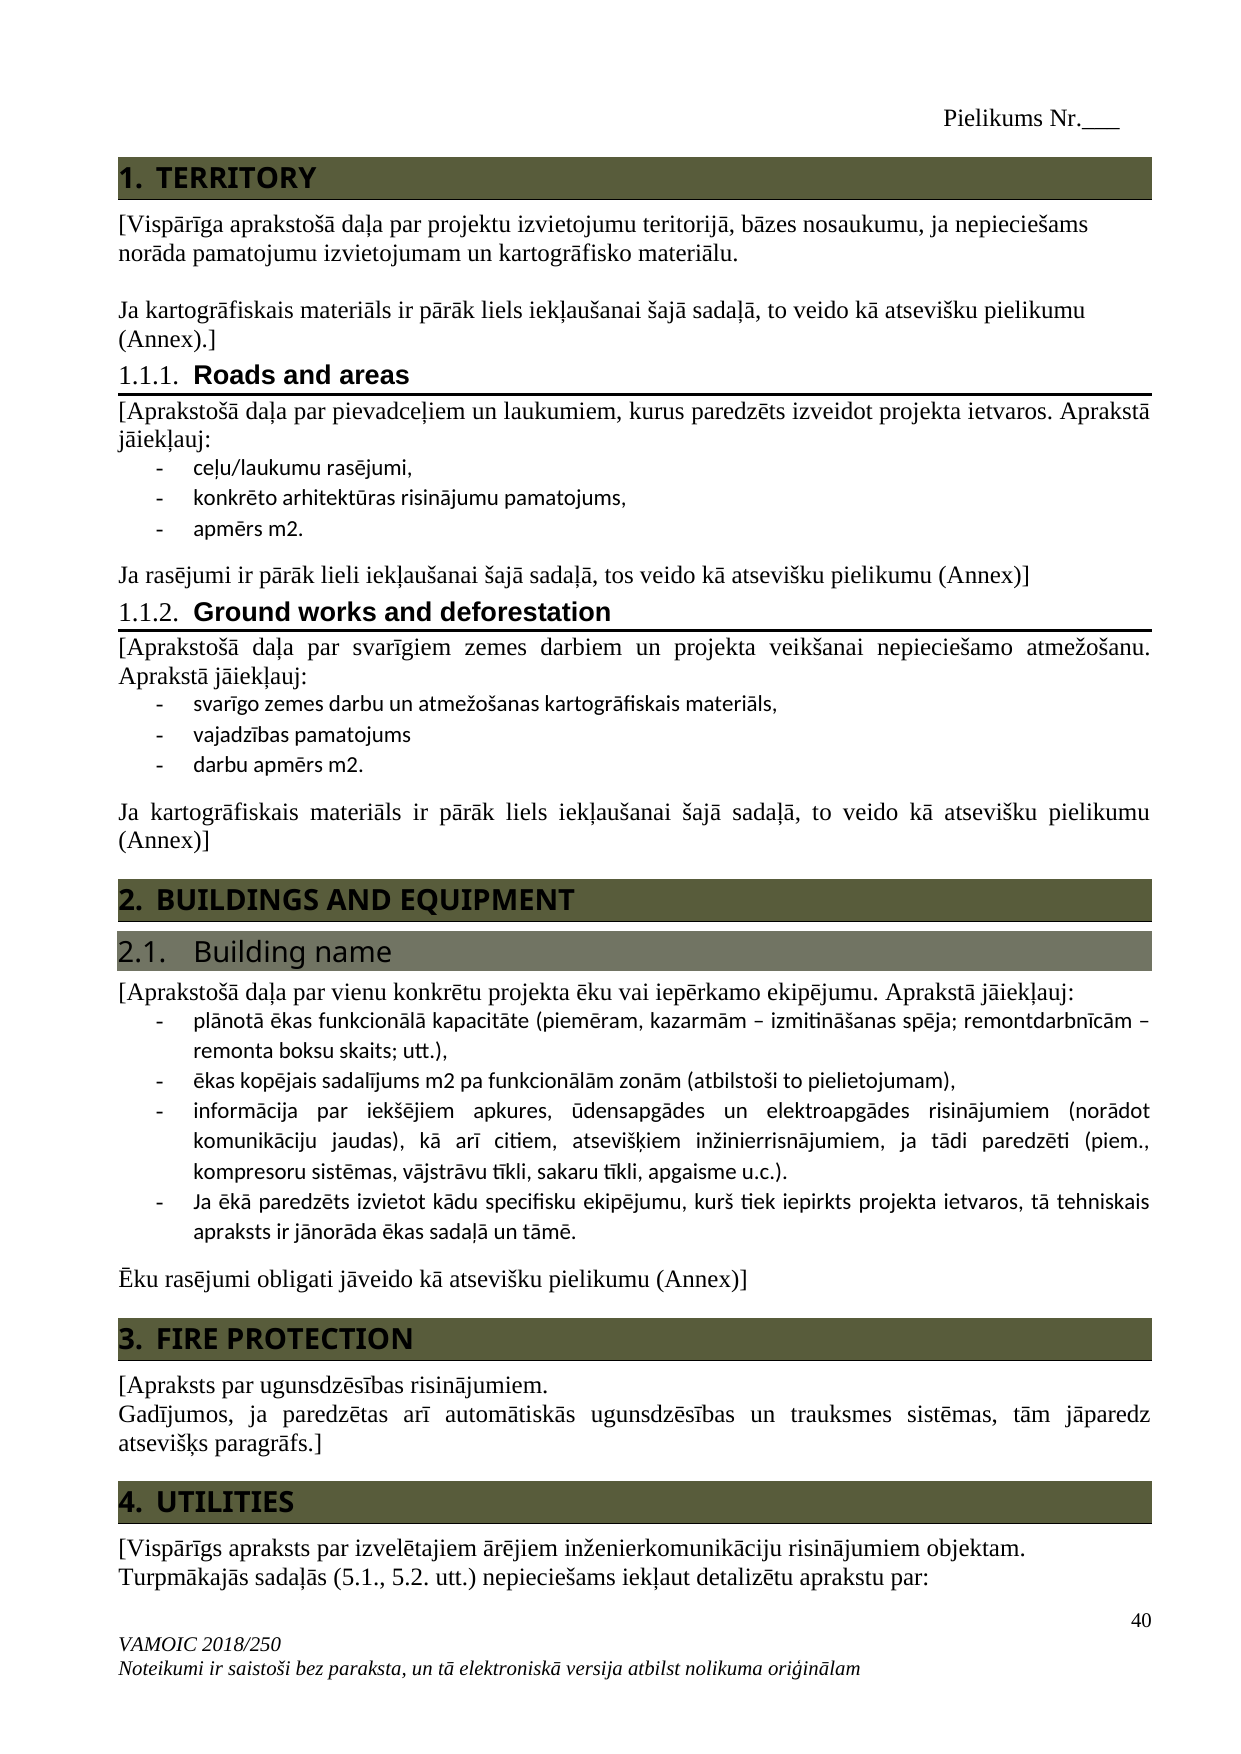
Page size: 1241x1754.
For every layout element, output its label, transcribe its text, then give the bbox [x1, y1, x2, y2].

text [Aprakstošā daļa par vienu konkrētu projekta ēku vai iepērkamo ekipējumu. Aprakstā jāiekļauj: [118, 977, 1152, 1006]
text Ja kartogrāfiskais materiāls ir pārāk liels iekļaušanai šajā sadaļā, to veido kā atsevišku pielikumu (Annex)] [118, 797, 1152, 854]
text Gadījumos, ja paredzētas arī automātiskās ugunsdzēsības un trauksmes sistēmas, tām jāparedz atsevišķs paragrāfs.] [118, 1399, 1152, 1456]
subtitle Building name [117, 931, 1152, 971]
text [Apraksts par ugunsdzēsības risinājumiem. [118, 1370, 1152, 1399]
text Ja kartogrāfiskais materiāls ir pārāk liels iekļaušanai šajā sadaļā, to veido kā atsevišku pielikumu (Annex).] [118, 296, 1152, 353]
text [Vispārīga aprakstošā daļa par projektu izvietojumu teritorijā, bāzes nosaukumu, ja nepieciešams norāda pamatojumu izvietojumam un kartogrāfisko materiālu. [118, 209, 1152, 267]
subtitle Ground works and deforestation [118, 596, 1152, 629]
list ēkas kopējais sadalījums m2 pa funkcionālām zonām (atbilstoši to pielietojumam), [156, 1066, 1152, 1094]
subtitle TERRITORY [118, 157, 1152, 199]
subtitle BUILDINGS AND EQUIPMENT [118, 879, 1152, 921]
list Ja ēkā paredzēts izvietot kādu specifisku ekipējumu, kurš tiek iepirkts projekta ietvaros, tā tehniskais apraksts ir jānorāda ēkas sadaļā un tāmē. [156, 1187, 1152, 1245]
list informācija par iekšējiem apkures, ūdensapgādes un elektroapgādes risinājumiem (norādot komunikāciju jaudas), kā arī citiem, atsevišķiem inžinierrisnājumiem, ja tādi paredzēti (piem., kompresoru sistēmas, vājstrāvu tīkli, sakaru tīkli, apgaisme u.c.). [156, 1096, 1152, 1185]
list svarīgo zemes darbu un atmežošanas kartogrāfiskais materiāls, [156, 689, 1152, 717]
list vajadzības pamatojums [156, 720, 1152, 748]
list apmērs m2. [156, 514, 1152, 542]
list plānotā ēkas funkcionālā kapacitāte (piemēram, kazarmām – izmitināšanas spēja; remontdarbnīcām – remonta boksu skaits; utt.), [156, 1006, 1152, 1064]
list ceļu/laukumu rasējumi, [156, 453, 1152, 481]
list konkrēto arhitektūras risinājumu pamatojums, [156, 483, 1152, 511]
subtitle FIRE PROTECTION [118, 1318, 1152, 1360]
text Ēku rasējumi obligati jāveido kā atsevišku pielikumu (Annex)] [118, 1264, 1152, 1293]
subtitle UTILITIES [118, 1481, 1152, 1523]
text [Aprakstošā daļa par svarīgiem zemes darbiem un projekta veikšanai nepieciešamo atmežošanu. Aprakstā jāiekļauj: [118, 632, 1152, 689]
text Ja rasējumi ir pārāk lieli iekļaušanai šajā sadaļā, tos veido kā atsevišku pielikumu (Annex)] [118, 561, 1152, 589]
text Pielikums Nr.___ [118, 103, 1152, 132]
subtitle Roads and areas [118, 359, 1152, 393]
text [Aprakstošā daļa par pievadceļiem un laukumiem, kurus paredzēts izveidot projekta ietvaros. Aprakstā jāiekļauj: [118, 396, 1152, 453]
text [Vispārīgs apraksts par izvelētajiem ārējiem inženierkomunikāciju risinājumiem objektam. [118, 1533, 1152, 1562]
text Turpmākajās sadaļās (5.1., 5.2. utt.) nepieciešams iekļaut detalizētu aprakstu par: [118, 1562, 1152, 1591]
list darbu apmērs m2. [156, 750, 1152, 778]
